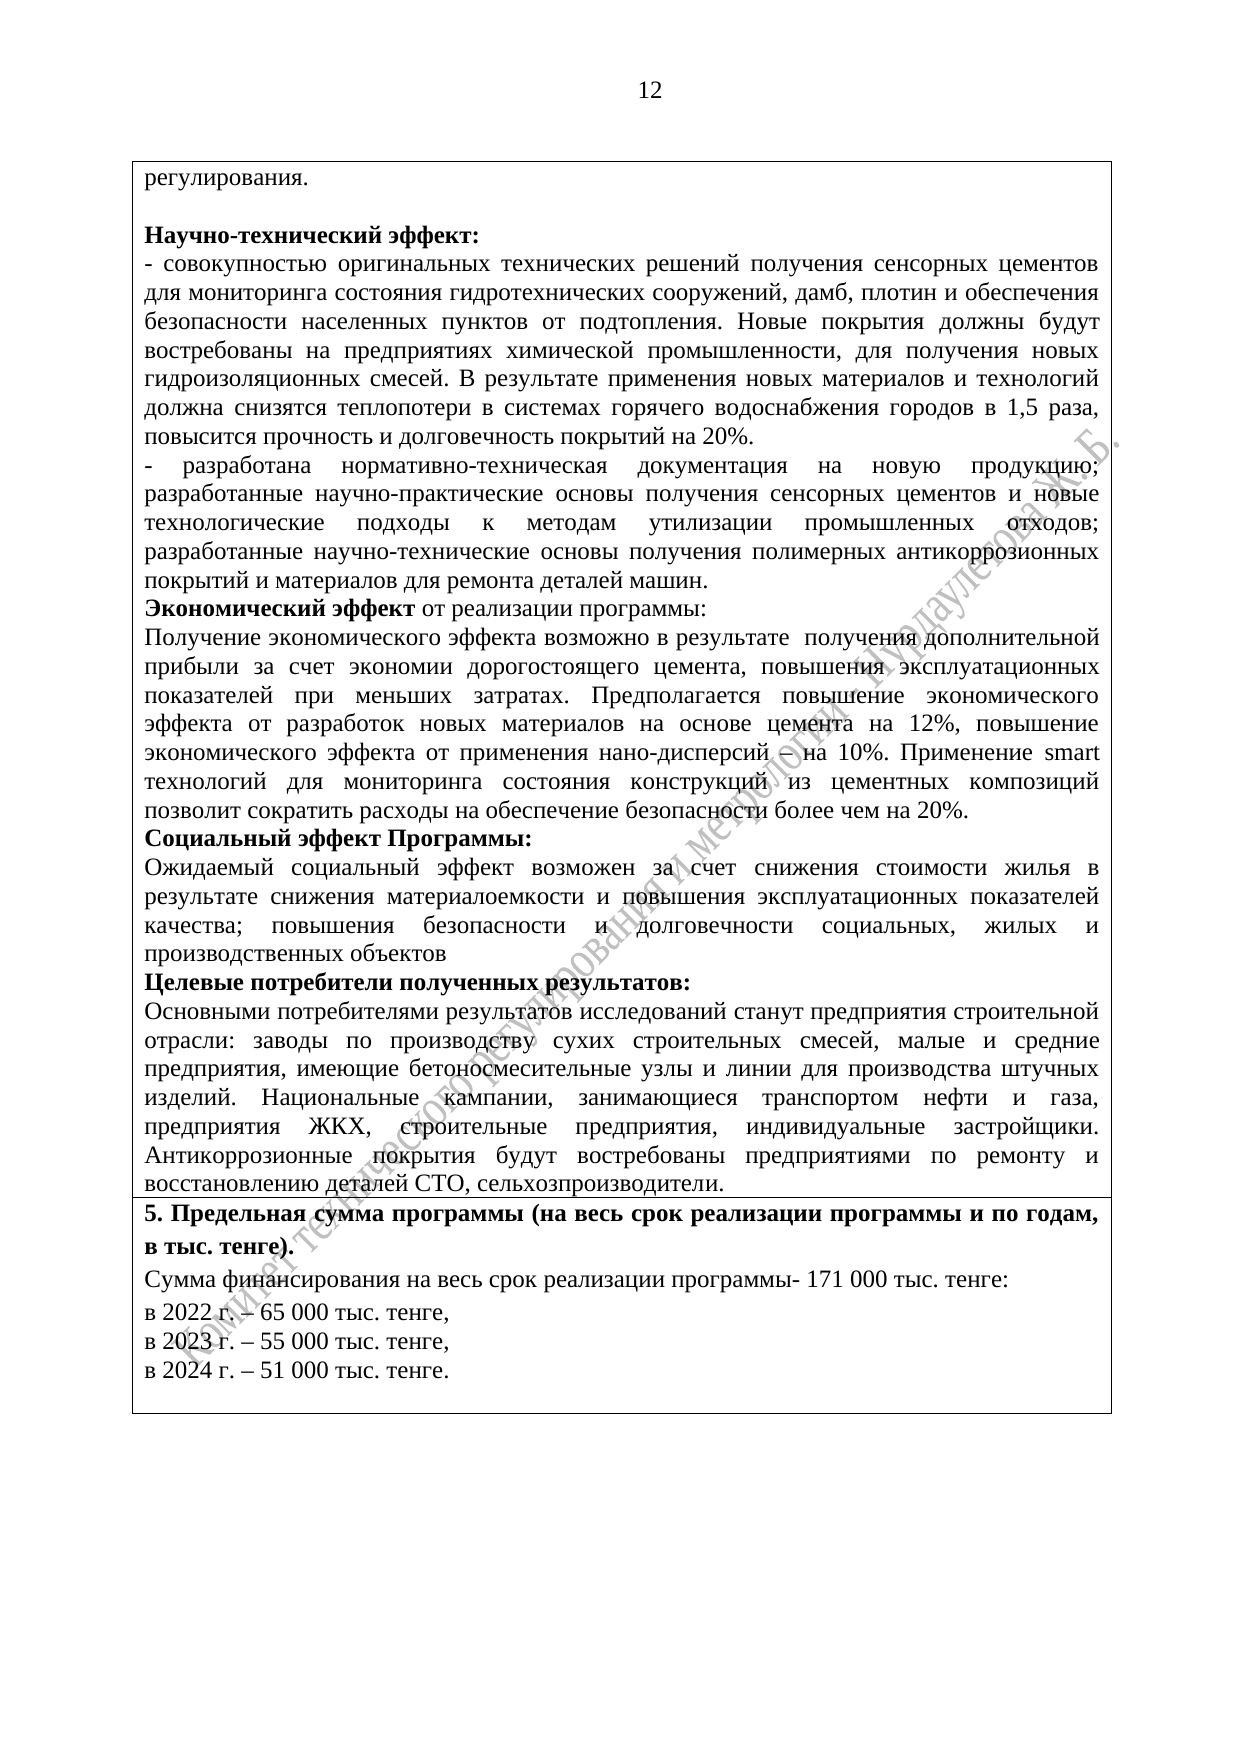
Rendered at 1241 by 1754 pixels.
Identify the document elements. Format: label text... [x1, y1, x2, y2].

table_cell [133, 162, 1111, 1197]
table_cell 5. Предельная сумма программы (на весь срок реализации программы и по годам, в тыс. тенге). Сумма финансирования на весь срок реализации программы- 171 000 тыс. тенге: в 2022 г. – 65 000 тыс. тенге, в 2023 г. – 55 000 тыс. тенге, в 2024 г. – 51 000 тыс. тенге. [133, 1198, 1111, 1412]
